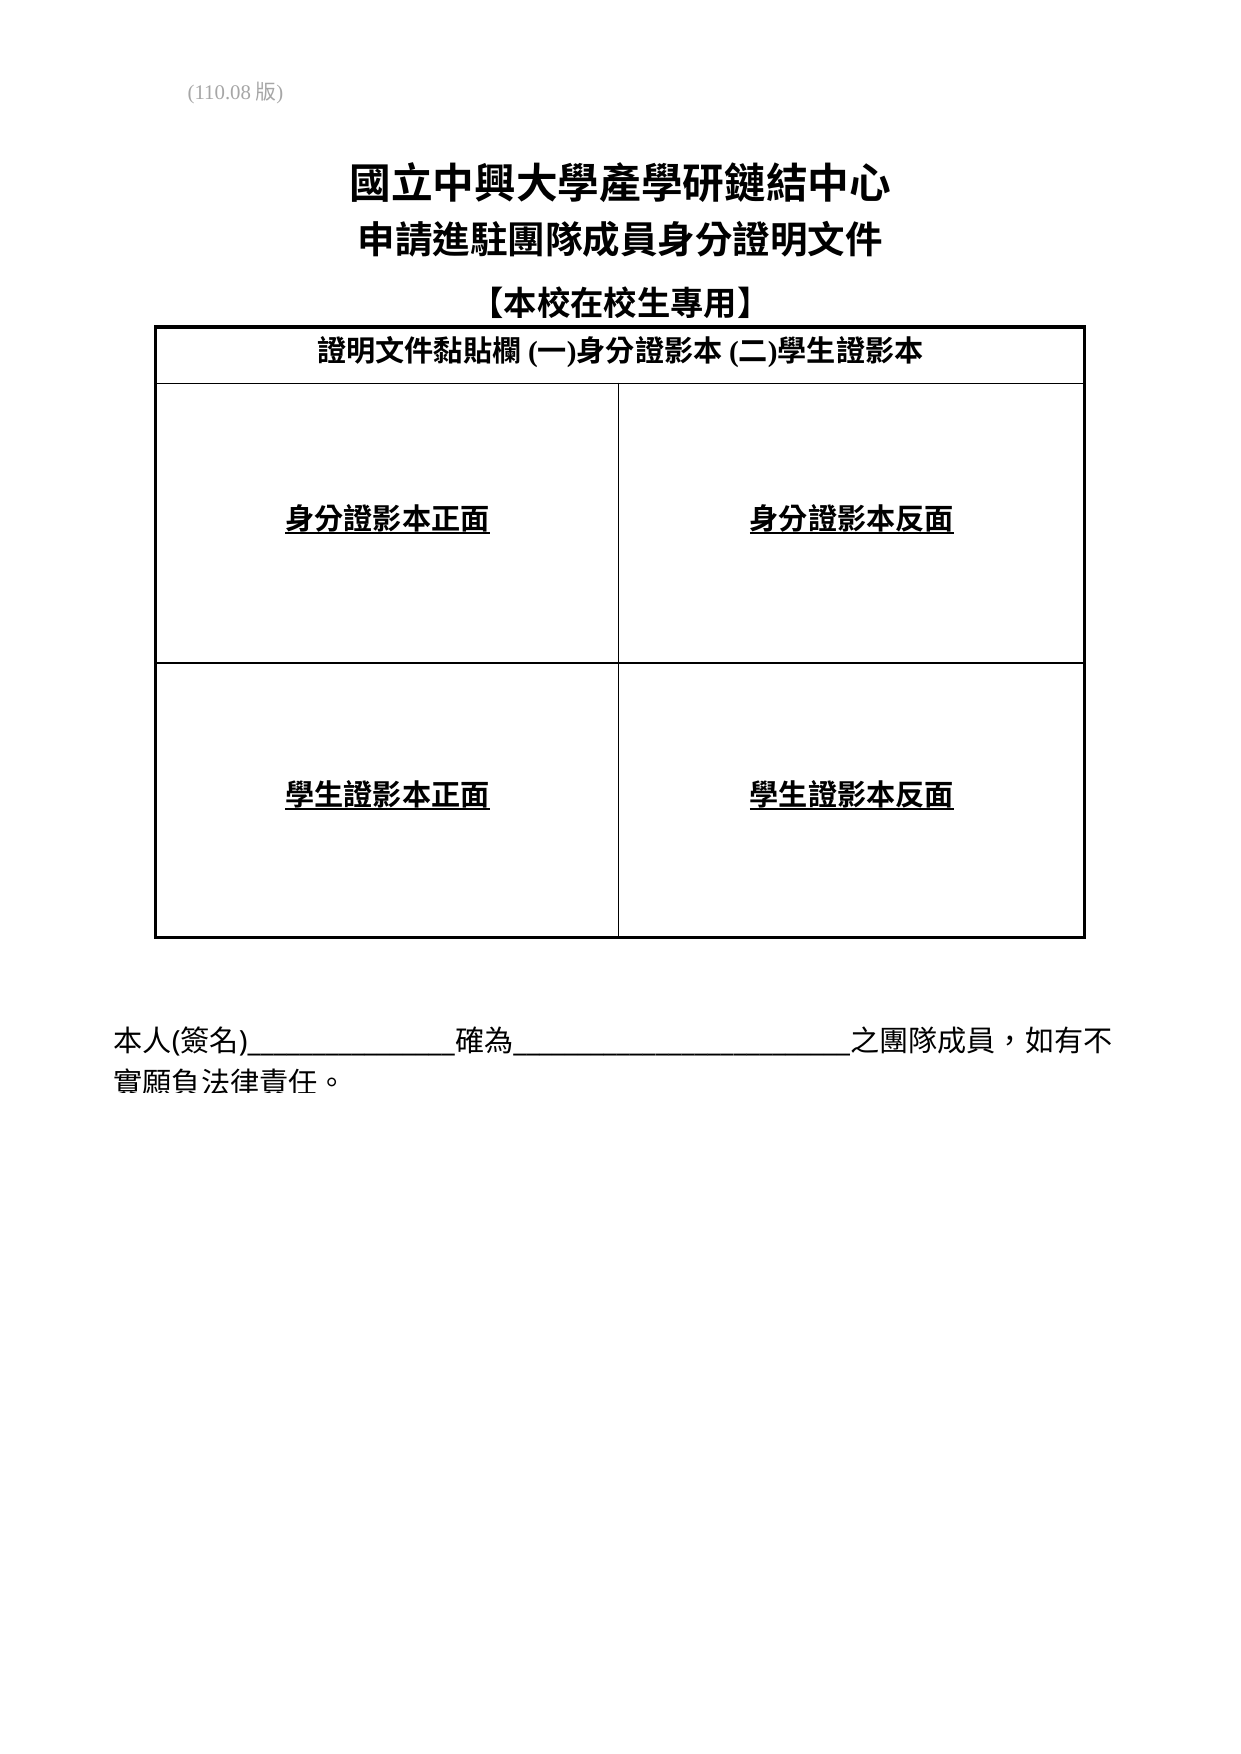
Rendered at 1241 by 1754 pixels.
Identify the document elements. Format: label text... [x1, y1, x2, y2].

text 申請進駐團隊成員身分證明文件 [187, 210, 1053, 264]
table_cell 學生證影本反面 [619, 664, 1083, 936]
text 【本校在校生專用】 [187, 277, 1053, 325]
table_cell 學生證影本正面 [157, 664, 618, 936]
table_cell 身分證影本反面 [619, 384, 1083, 662]
table_header 證明文件黏貼欄 (一)身分證影本 (二)學生證影本 [157, 329, 1083, 383]
text 國立中興大學產學研鏈結中心 [187, 150, 1053, 210]
table_cell 身分證影本正面 [157, 384, 618, 662]
